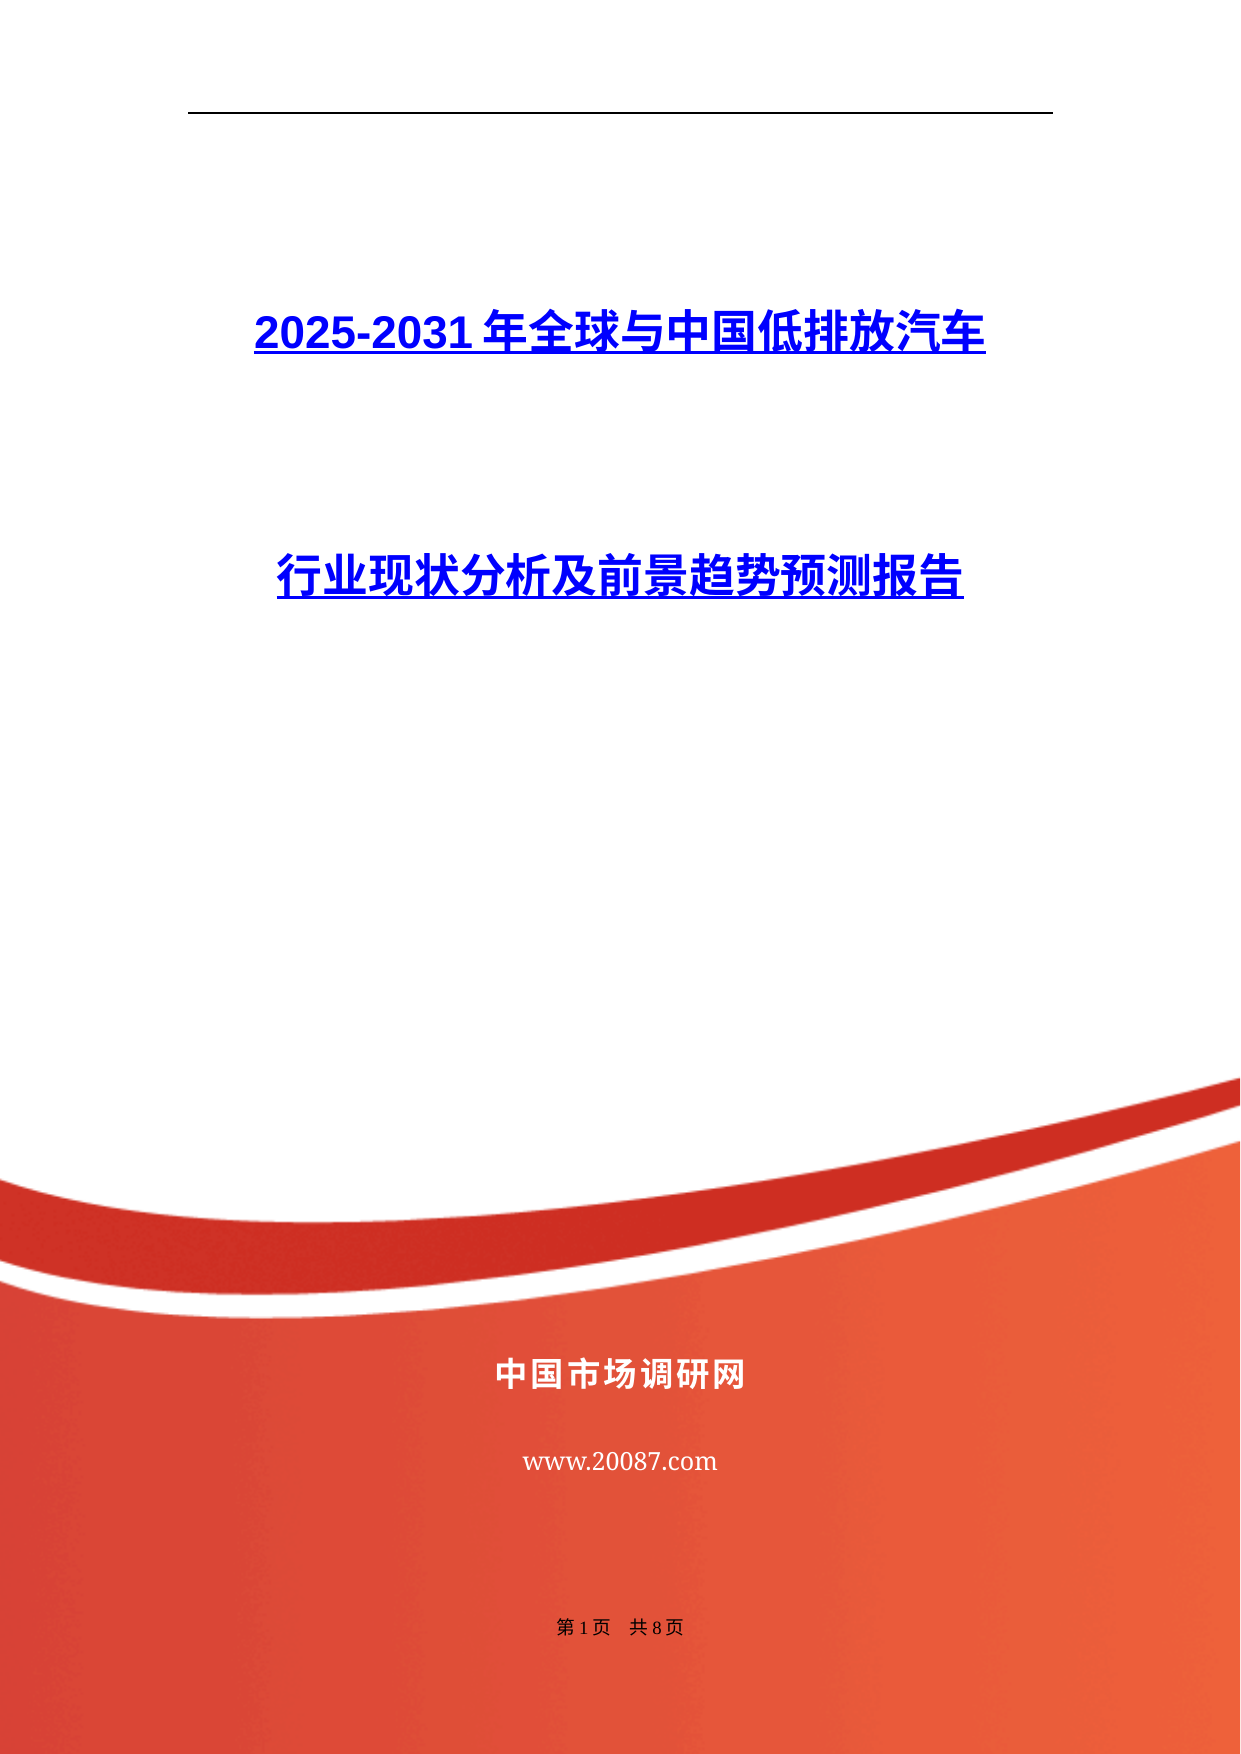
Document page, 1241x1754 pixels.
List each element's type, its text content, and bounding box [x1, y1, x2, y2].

subtitle 中国市场调研网 [187, 1339, 1053, 1404]
picture [0, 1006, 1241, 1754]
text www.20087.com [187, 1428, 1053, 1493]
table_header 2025-2031年全球与中国低排放汽车行业现状分析及前景趋势预测报告 [188, 207, 1053, 773]
